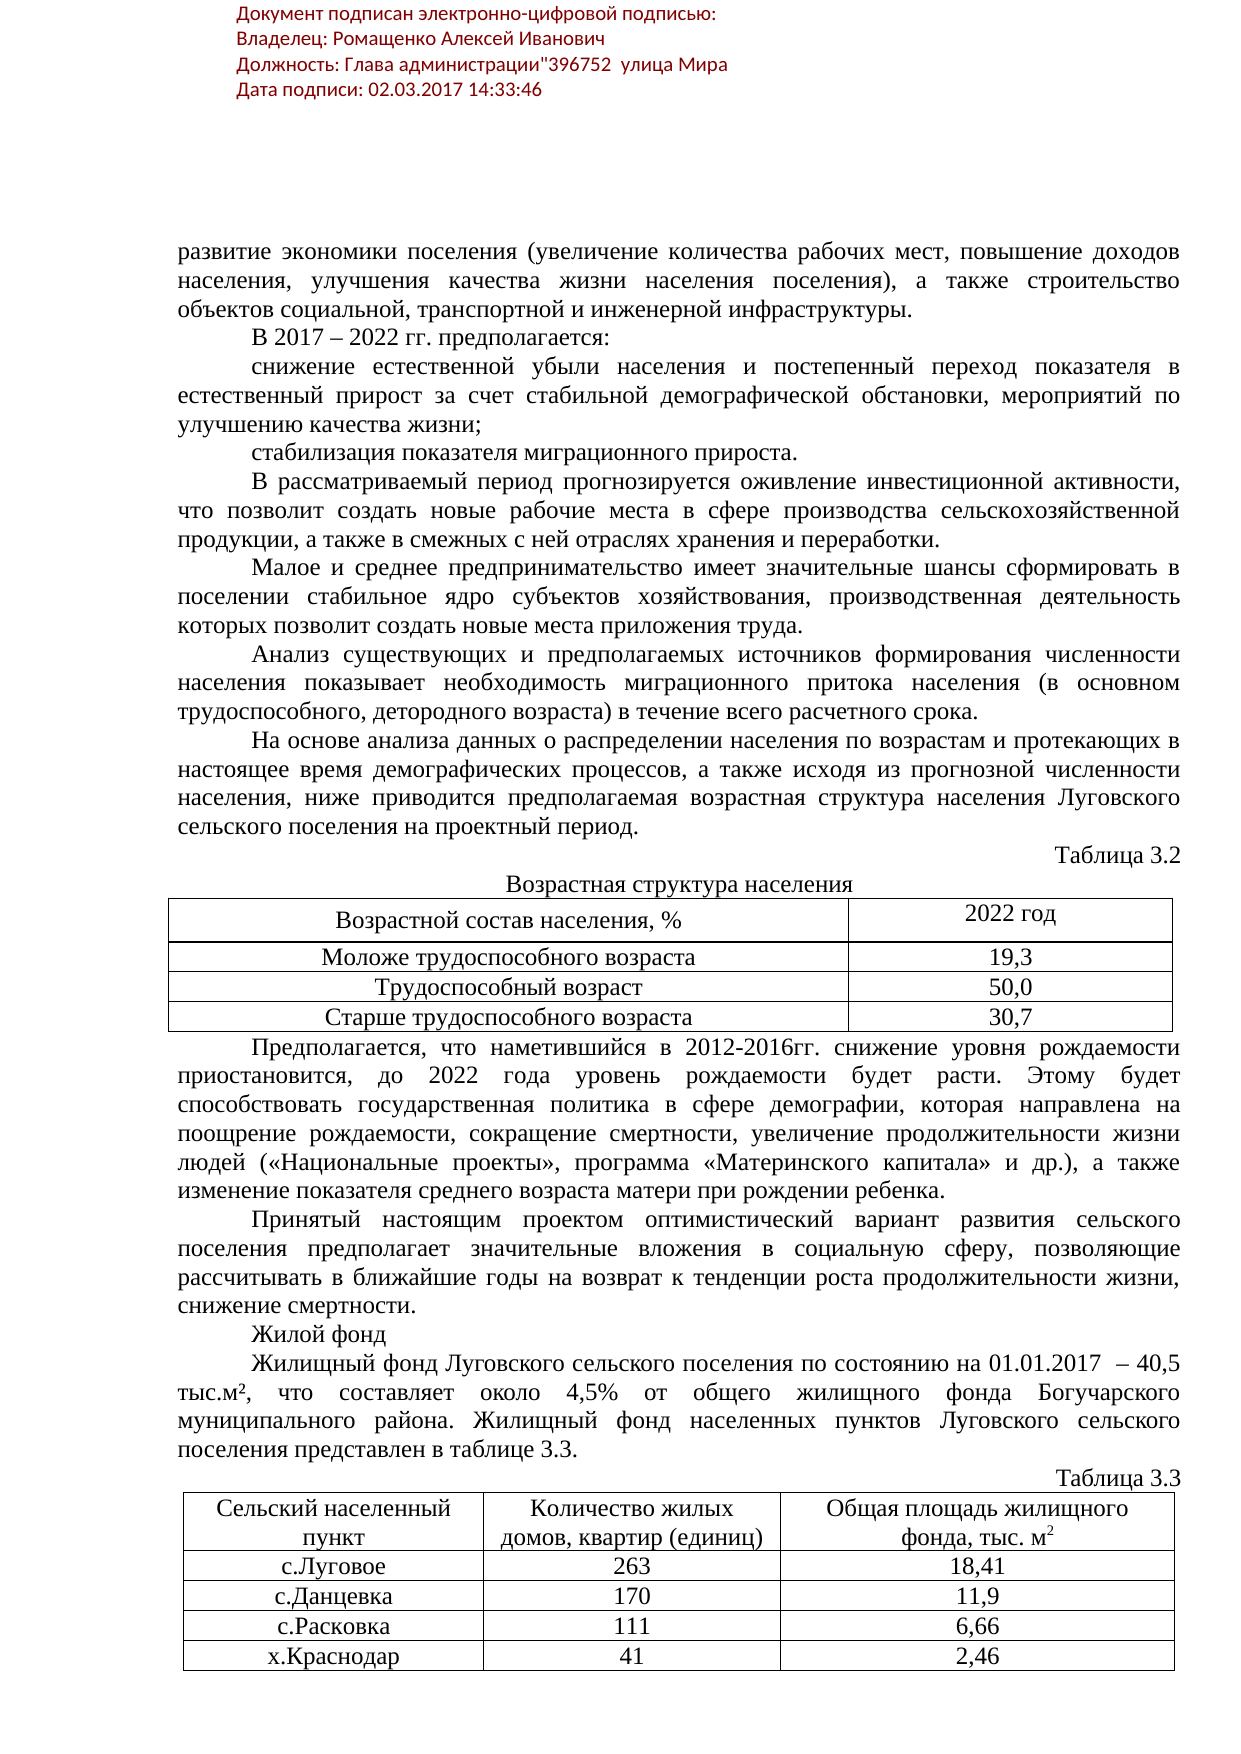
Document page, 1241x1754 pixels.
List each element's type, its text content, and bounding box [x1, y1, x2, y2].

table_header Количество жилых домов, квартир (единиц) [484, 1493, 780, 1550]
text В 2017 – 2022 гг. предполагается: [177, 322, 1181, 351]
text снижение естественной убыли населения и постепенный переход показателя в естественный прирост за счет стабильной демографической обстановки, мероприятий по улучшению качества жизни; [177, 351, 1181, 437]
table_cell Трудоспособный возраст [169, 972, 848, 1001]
text Таблица 3.2 [177, 840, 1181, 869]
text Таблица 3.3 [177, 1463, 1181, 1492]
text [177, 236, 1181, 322]
table_header Возрастной состав населения, % [169, 899, 848, 941]
table_cell 111 [484, 1611, 780, 1640]
table_cell 2,46 [781, 1641, 1174, 1669]
table_cell 41 [484, 1641, 780, 1669]
table_cell 19,3 [849, 943, 1172, 971]
table_cell 263 [484, 1551, 780, 1580]
table_cell 18,41 [781, 1551, 1174, 1580]
table_cell 6,66 [781, 1611, 1174, 1640]
text Возрастная структура населения [177, 869, 1181, 897]
text В рассматриваемый период прогнозируется оживление инвестиционной активности, что позволит создать новые рабочие места в сфере производства сельскохозяйственной продукции, а также в смежных с ней отраслях хранения и переработки. [177, 466, 1181, 552]
table_header Сельский населенный пункт [184, 1493, 483, 1550]
table_cell Старше трудоспособного возраста [169, 1002, 848, 1031]
table_cell х.Краснодар [184, 1641, 483, 1669]
text Жилой фонд [177, 1319, 1181, 1348]
table_cell с.Расковка [184, 1611, 483, 1640]
table_cell 11,9 [781, 1581, 1174, 1610]
text Принятый настоящим проектом оптимистический вариант развития сельского поселения предполагает значительные вложения в социальную сферу, позволяющие рассчитывать в ближайшие годы на возврат к тенденции роста продолжительности жизни, снижение смертности. [177, 1204, 1181, 1319]
table_header Общая площадь жилищного фонда, тыс. м2 [781, 1493, 1174, 1550]
text Жилищный фонд Луговского сельского поселения по состоянию на 01.01.2017 – 40,5 тыс.м², что составляет около 4,5% от общего жилищного фонда Богучарского муниципального района. Жилищный фонд населенных пунктов Луговского сельского поселения представлен в таблице 3.3. [177, 1348, 1181, 1463]
table_cell 30,7 [849, 1002, 1172, 1031]
table_cell 50,0 [849, 972, 1172, 1001]
table_cell Моложе трудоспособного возраста [169, 943, 848, 971]
table_header 2022 год [849, 899, 1172, 941]
table_cell с.Данцевка [184, 1581, 483, 1610]
text стабилизация показателя миграционного прироста. [177, 437, 1181, 466]
text На основе анализа данных о распределении населения по возрастам и протекающих в настоящее время демографических процессов, а также исходя из прогнозной численности населения, ниже приводится предполагаемая возрастная структура населения Луговского сельского поселения на проектный период. [177, 725, 1181, 840]
table_cell с.Луговое [184, 1551, 483, 1580]
text Малое и среднее предпринимательство имеет значительные шансы сформировать в поселении стабильное ядро субъектов хозяйствования, производственная деятельность которых позволит создать новые места приложения труда. [177, 552, 1181, 639]
text Анализ существующих и предполагаемых источников формирования численности населения показывает необходимость миграционного притока населения (в основном трудоспособного, детородного возраста) в течение всего расчетного срока. [177, 639, 1181, 725]
text Предполагается, что наметившийся в 2012-2016гг. снижение уровня рождаемости приостановится, до 2022 года уровень рождаемости будет расти. Этому будет способствовать государственная политика в сфере демографии, которая направлена на поощрение рождаемости, сокращение смертности, увеличение продолжительности жизни людей («Национальные проекты», программа «Материнского капитала» и др.), а также изменение показателя среднего возраста матери при рождении ребенка. [177, 1032, 1181, 1204]
table_cell 170 [484, 1581, 780, 1610]
